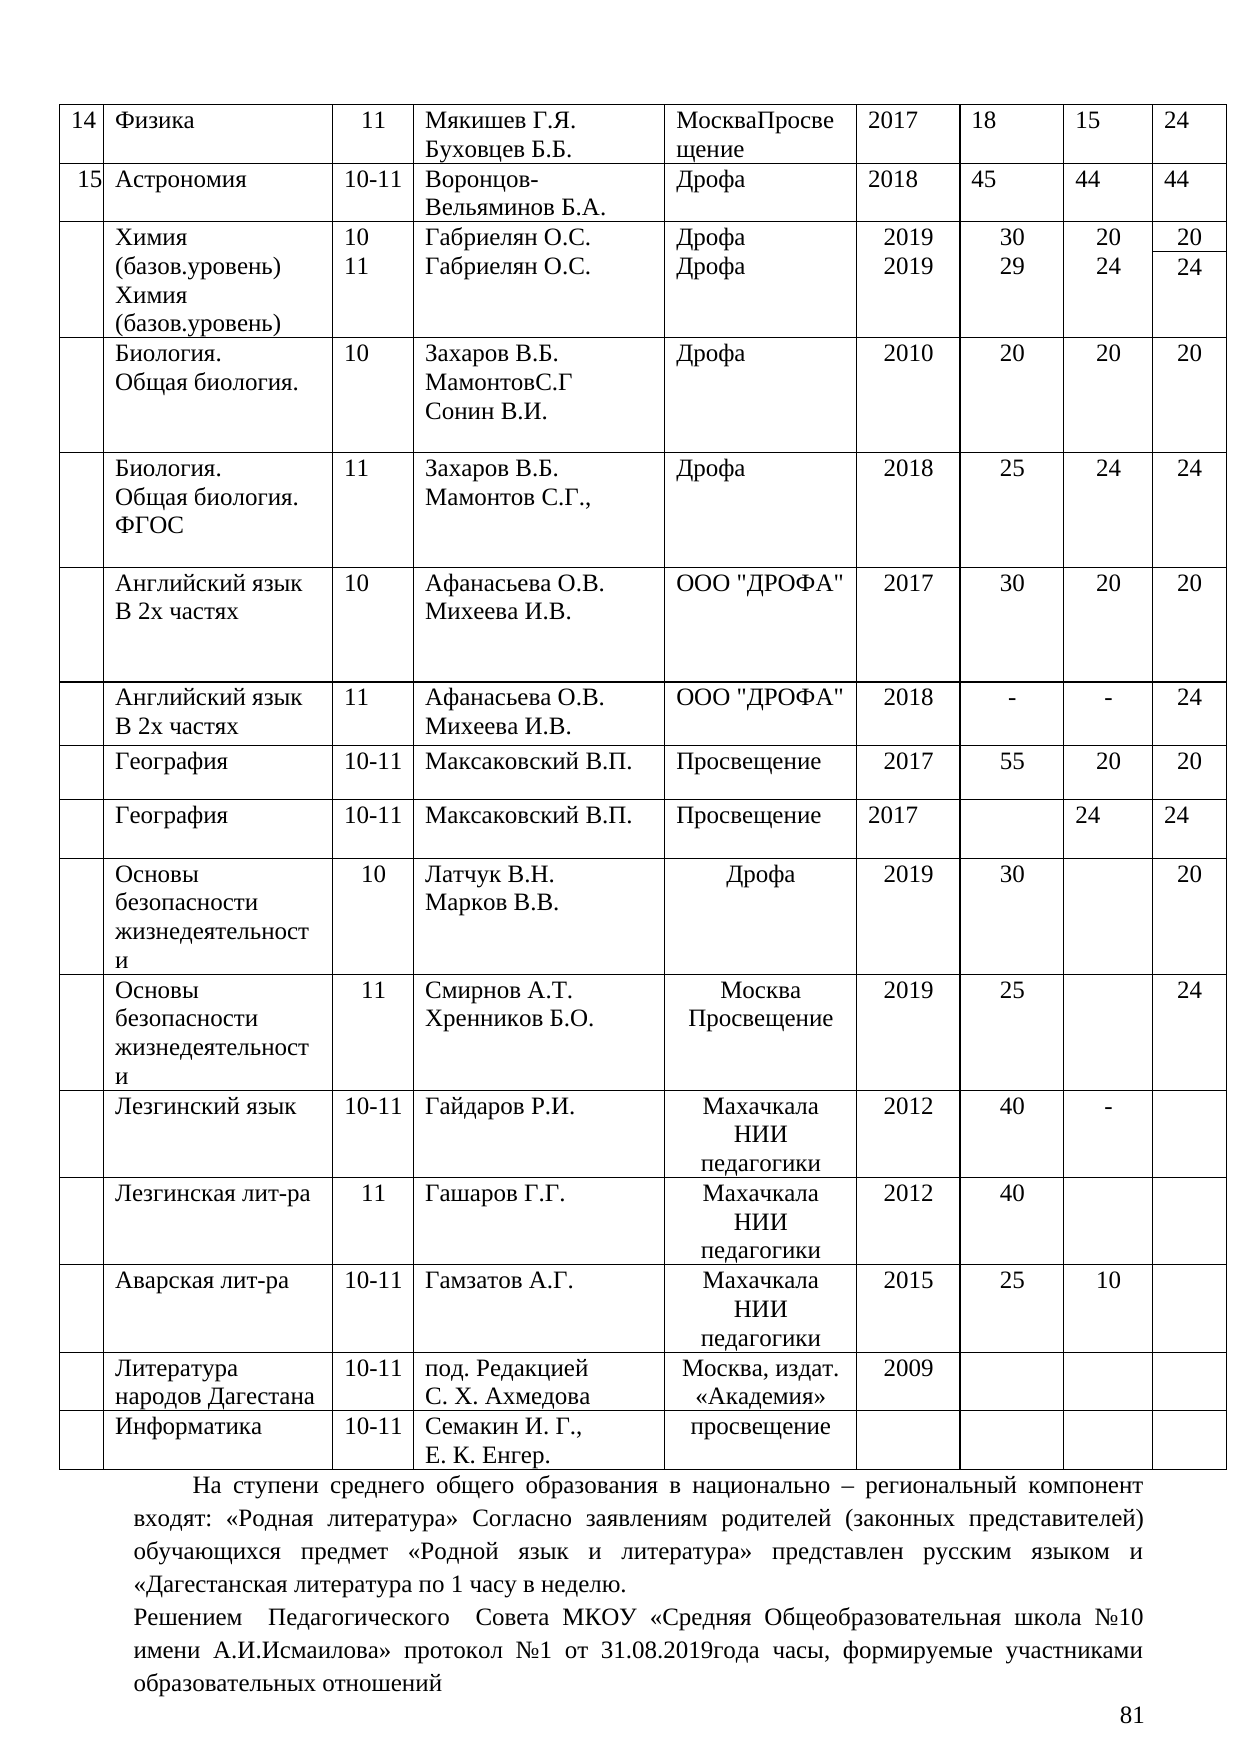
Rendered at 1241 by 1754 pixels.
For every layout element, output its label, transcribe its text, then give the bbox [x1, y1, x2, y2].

table_cell [1153, 1178, 1226, 1264]
table_cell 24 [1153, 975, 1226, 1090]
table_cell 10-11 [333, 164, 413, 221]
table_cell Москва, издат. «Академия» [665, 1353, 856, 1410]
table_cell Гайдаров Р.И. [414, 1091, 664, 1177]
table_cell 45 [961, 164, 1063, 221]
table_cell 24 [1153, 252, 1226, 337]
table_cell [961, 1353, 1063, 1410]
table_cell [60, 1353, 103, 1410]
table_cell 2017 [857, 800, 959, 858]
table_cell Дрофа [665, 338, 856, 452]
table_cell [414, 105, 664, 163]
table_cell [1064, 975, 1152, 1090]
table_cell 2019 [857, 859, 959, 974]
table_cell 24 [1153, 683, 1226, 745]
table_cell Гашаров Г.Г. [414, 1178, 664, 1264]
table_cell 2017 [857, 746, 959, 799]
table_cell - [961, 683, 1063, 745]
table_cell 20 [1153, 338, 1226, 452]
table_cell Воронцов-Вельяминов Б.А. [414, 164, 664, 221]
table_cell [1153, 1091, 1226, 1177]
table_cell ООО "ДРОФА" [665, 683, 856, 745]
table_cell 24 [1064, 800, 1152, 858]
table_cell 10 [1064, 1265, 1152, 1352]
table_cell ООО "ДРОФА" [665, 568, 856, 681]
table_cell 10-11 [333, 746, 413, 799]
table_cell Аварская лит-ра [104, 1265, 332, 1352]
table_cell Максаковский В.П. [414, 800, 664, 858]
table_cell Максаковский В.П. [414, 746, 664, 799]
table_cell 15 [1064, 105, 1152, 163]
table_cell Гамзатов А.Г. [414, 1265, 664, 1352]
table_cell 14 [60, 105, 103, 163]
table_cell [1064, 1411, 1152, 1469]
table_cell 25 [961, 1265, 1063, 1352]
table_cell [1064, 859, 1152, 974]
table_cell 18 [961, 105, 1063, 163]
table_cell 25 [961, 975, 1063, 1090]
table_cell 11 [333, 975, 413, 1090]
table_cell 10-11 [333, 1091, 413, 1177]
table_cell под. Редакцией С. Х. Ахмедова [414, 1353, 664, 1410]
table_cell Захаров В.Б. Мамонтов С.Г., [414, 453, 664, 567]
table_cell 40 [961, 1091, 1063, 1177]
table_cell Габриелян О.С. Габриелян О.С. [414, 222, 664, 337]
table_cell Махачкала НИИ педагогики [665, 1265, 856, 1352]
table_cell МоскваПросвещение [665, 105, 856, 163]
table_cell 25 [961, 453, 1063, 567]
table_cell [60, 683, 103, 745]
table_cell Дрофа [665, 453, 856, 567]
table_cell Просвещение [665, 800, 856, 858]
table_cell Захаров В.Б. МамонтовС.Г Сонин В.И. [414, 338, 664, 452]
table_cell 15 [60, 164, 103, 221]
table_cell Основы безопасности жизнедеятельности [104, 859, 332, 974]
table_cell Махачкала НИИ педагогики [665, 1091, 856, 1177]
table_cell [1064, 1353, 1152, 1410]
table_cell Смирнов А.Т. Хренников Б.О. [414, 975, 664, 1090]
table_cell - [1064, 683, 1152, 745]
table_cell [60, 800, 103, 858]
table_cell Афанасьева О.В. Михеева И.В. [414, 683, 664, 745]
table_cell 24 [1153, 800, 1226, 858]
table_cell 20 [1064, 338, 1152, 452]
table_cell 11 [333, 105, 413, 163]
table_cell 10-11 [333, 800, 413, 858]
table_cell 20 [1064, 746, 1152, 799]
table_cell 55 [961, 746, 1063, 799]
table_cell Физика [104, 105, 332, 163]
table_cell 2019 [857, 975, 959, 1090]
table_cell 10-11 [333, 1265, 413, 1352]
table_cell 2018 [857, 683, 959, 745]
table_cell 44 [1064, 164, 1152, 221]
table_cell [60, 746, 103, 799]
table_cell [60, 338, 103, 452]
table_cell [60, 1411, 103, 1469]
table_cell - [1064, 1091, 1152, 1177]
table_cell Семакин И. Г., Е. К. Енгер. [414, 1411, 664, 1469]
table_cell Информатика [104, 1411, 332, 1469]
table_cell [60, 568, 103, 681]
table_cell [60, 1265, 103, 1352]
table_cell Основы безопасности жизнедеятельности [104, 975, 332, 1090]
table_cell Афанасьева О.В. Михеева И.В. [414, 568, 664, 681]
table_cell 2012 [857, 1178, 959, 1264]
table_cell Химия (базов.уровень) Химия (базов.уровень) [104, 222, 332, 337]
table_cell 2017 [857, 105, 959, 163]
table_cell 2009 [857, 1353, 959, 1410]
table_cell 20 [1064, 568, 1152, 681]
table_cell 30 [961, 859, 1063, 974]
table_cell Английский язык В 2х частях [104, 683, 332, 745]
table_cell 10 11 [333, 222, 413, 337]
table_cell Астрономия [104, 164, 332, 221]
table_cell [60, 975, 103, 1090]
table_cell География [104, 800, 332, 858]
table_cell 30 [961, 568, 1063, 681]
table_cell 30 29 [961, 222, 1063, 337]
table_cell [1153, 1265, 1226, 1352]
text Решением Педагогического Совета МКОУ «Средняя Общеобразовательная школа №10 имени А.И.Исмаилова» протокол №1 от 31.08.2019года часы, формируемые участниками образовательных отношений [133, 1602, 1144, 1697]
table_cell 2015 [857, 1265, 959, 1352]
table_cell Москва Просвещение [665, 975, 856, 1090]
table_cell 2010 [857, 338, 959, 452]
table_cell 2018 [857, 453, 959, 567]
table_cell 20 [1153, 222, 1226, 251]
table_cell 11 [333, 1178, 413, 1264]
table_cell Биология. Общая биология. [104, 338, 332, 452]
table_cell 24 [1064, 453, 1152, 567]
table_cell 2017 [857, 568, 959, 681]
table_cell 20 [961, 338, 1063, 452]
table_cell 2012 [857, 1091, 959, 1177]
table_cell просвещение [665, 1411, 856, 1469]
table_cell 2019 2019 [857, 222, 959, 337]
table_cell 10 [333, 568, 413, 681]
table_cell 20 [1153, 568, 1226, 681]
table_cell 20 24 [1064, 222, 1152, 337]
table_cell [60, 453, 103, 567]
table_cell Биология. Общая биология. ФГОС [104, 453, 332, 567]
table_cell Латчук В.Н. Марков В.В. [414, 859, 664, 974]
table_cell 10 [333, 859, 413, 974]
table_cell 20 [1153, 859, 1226, 974]
table_cell Литература народов Дагестана [104, 1353, 332, 1410]
table_cell Английский язык В 2х частях [104, 568, 332, 681]
table_cell [60, 859, 103, 974]
table_cell География [104, 746, 332, 799]
table_cell [60, 1178, 103, 1264]
table_cell 2018 [857, 164, 959, 221]
table_cell [1064, 1178, 1152, 1264]
table_cell [961, 800, 1063, 858]
table_cell 10-11 [333, 1411, 413, 1469]
table_cell 40 [961, 1178, 1063, 1264]
table_cell Дрофа [665, 859, 856, 974]
table_cell 11 [333, 453, 413, 567]
table_cell Лезгинская лит-ра [104, 1178, 332, 1264]
table_cell Дрофа [665, 164, 856, 221]
table_cell Дрофа Дрофа [665, 222, 856, 337]
table_cell [961, 1411, 1063, 1469]
table_cell 24 [1153, 453, 1226, 567]
table_cell Просвещение [665, 746, 856, 799]
table_cell [1153, 1411, 1226, 1469]
table_cell 24 [1153, 105, 1226, 163]
table_cell Лезгинский язык [104, 1091, 332, 1177]
table_cell 10 [333, 338, 413, 452]
table_cell [1153, 1353, 1226, 1410]
table_cell [857, 1411, 959, 1469]
table_cell [60, 1091, 103, 1177]
table_cell 44 [1153, 164, 1226, 221]
table_cell 10-11 [333, 1353, 413, 1410]
table_cell Махачкала НИИ педагогики [665, 1178, 856, 1264]
table_cell 20 [1153, 746, 1226, 799]
table_cell 11 [333, 683, 413, 745]
text На ступени среднего общего образования в национально – региональный компонент входят: «Родная литература» Согласно заявлениям родителей (законных представителей) обучающихся предмет «Родной язык и литература» представлен русским языком и «Дагестанская литература по 1 часу в неделю. [133, 1470, 1144, 1598]
table_cell [60, 222, 103, 337]
